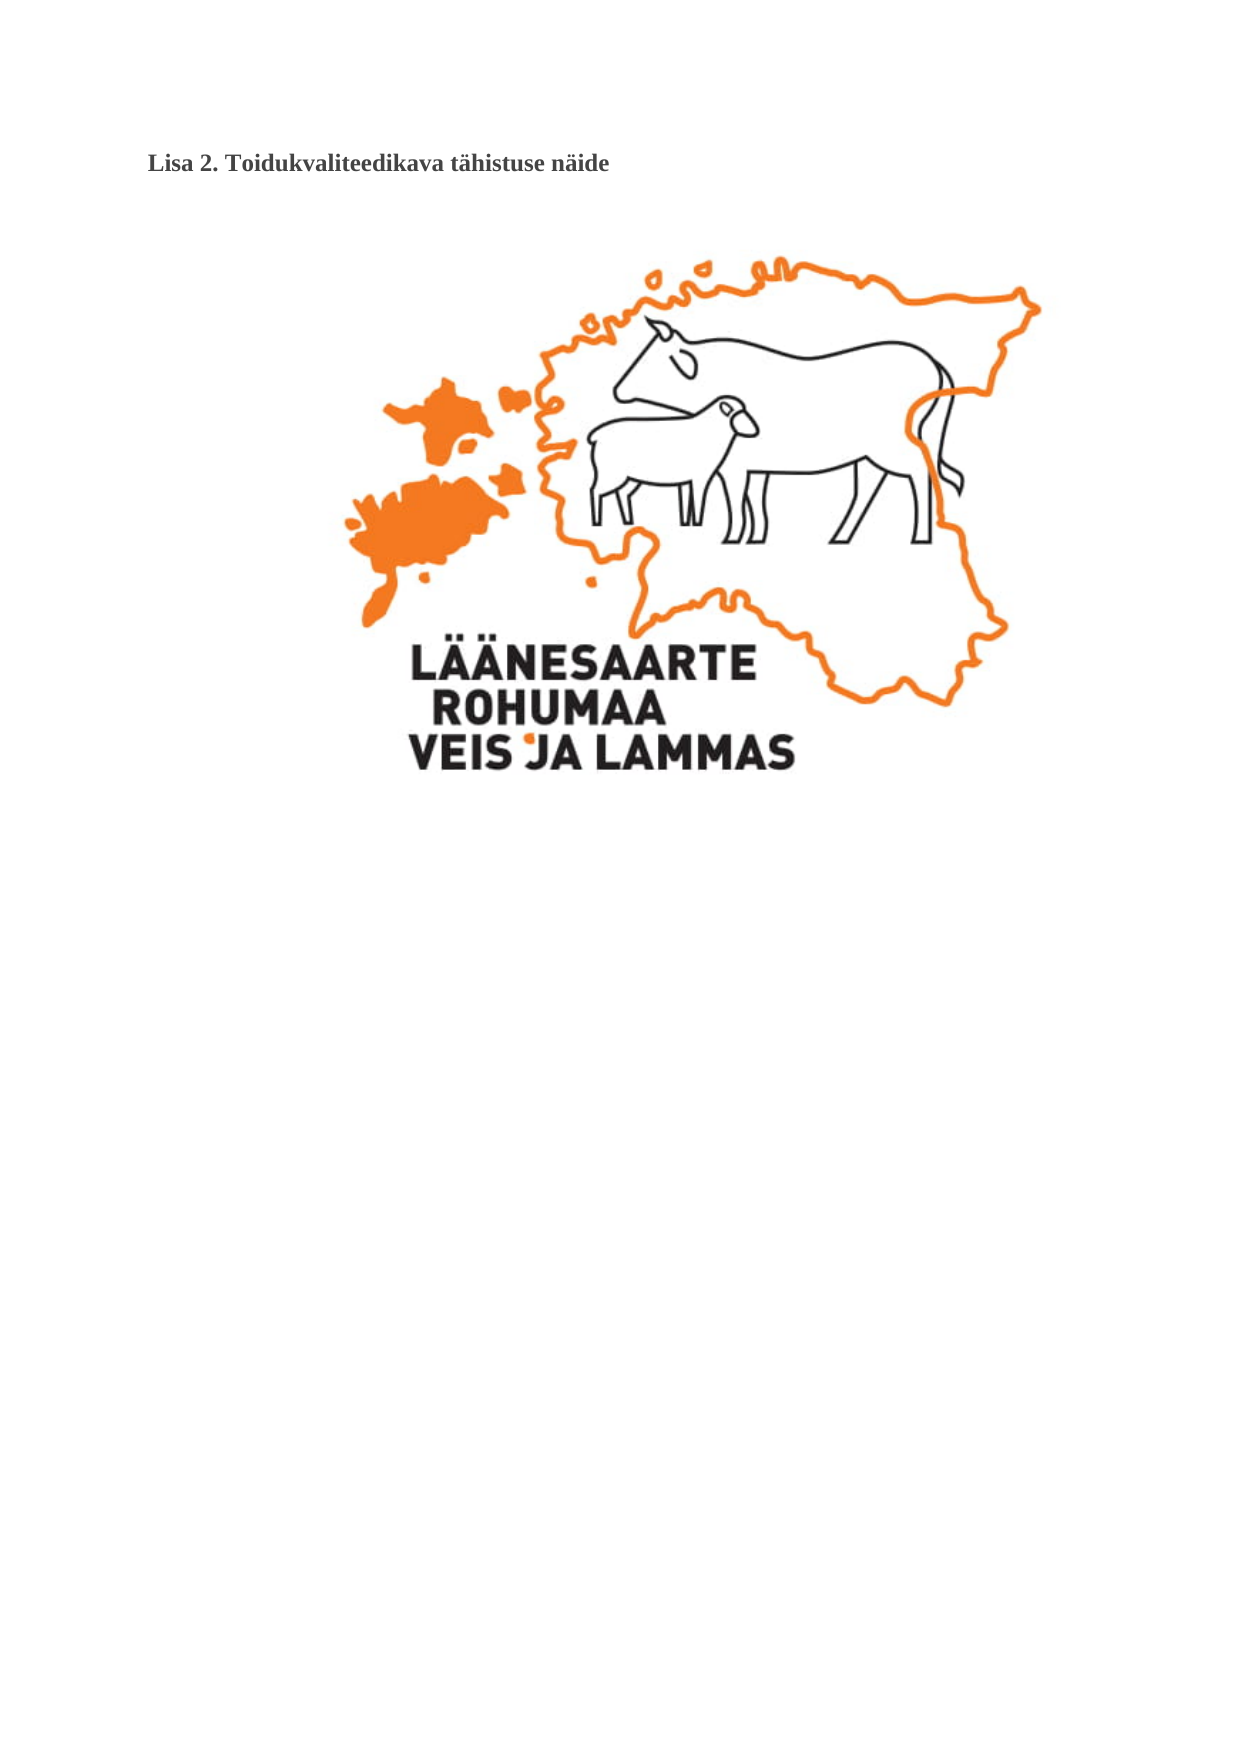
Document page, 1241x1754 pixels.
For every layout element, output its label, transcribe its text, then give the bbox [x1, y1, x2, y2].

text Lisa 2. Toidukvaliteedikava tähistuse näide [148, 148, 1093, 176]
picture [147, 205, 1074, 868]
